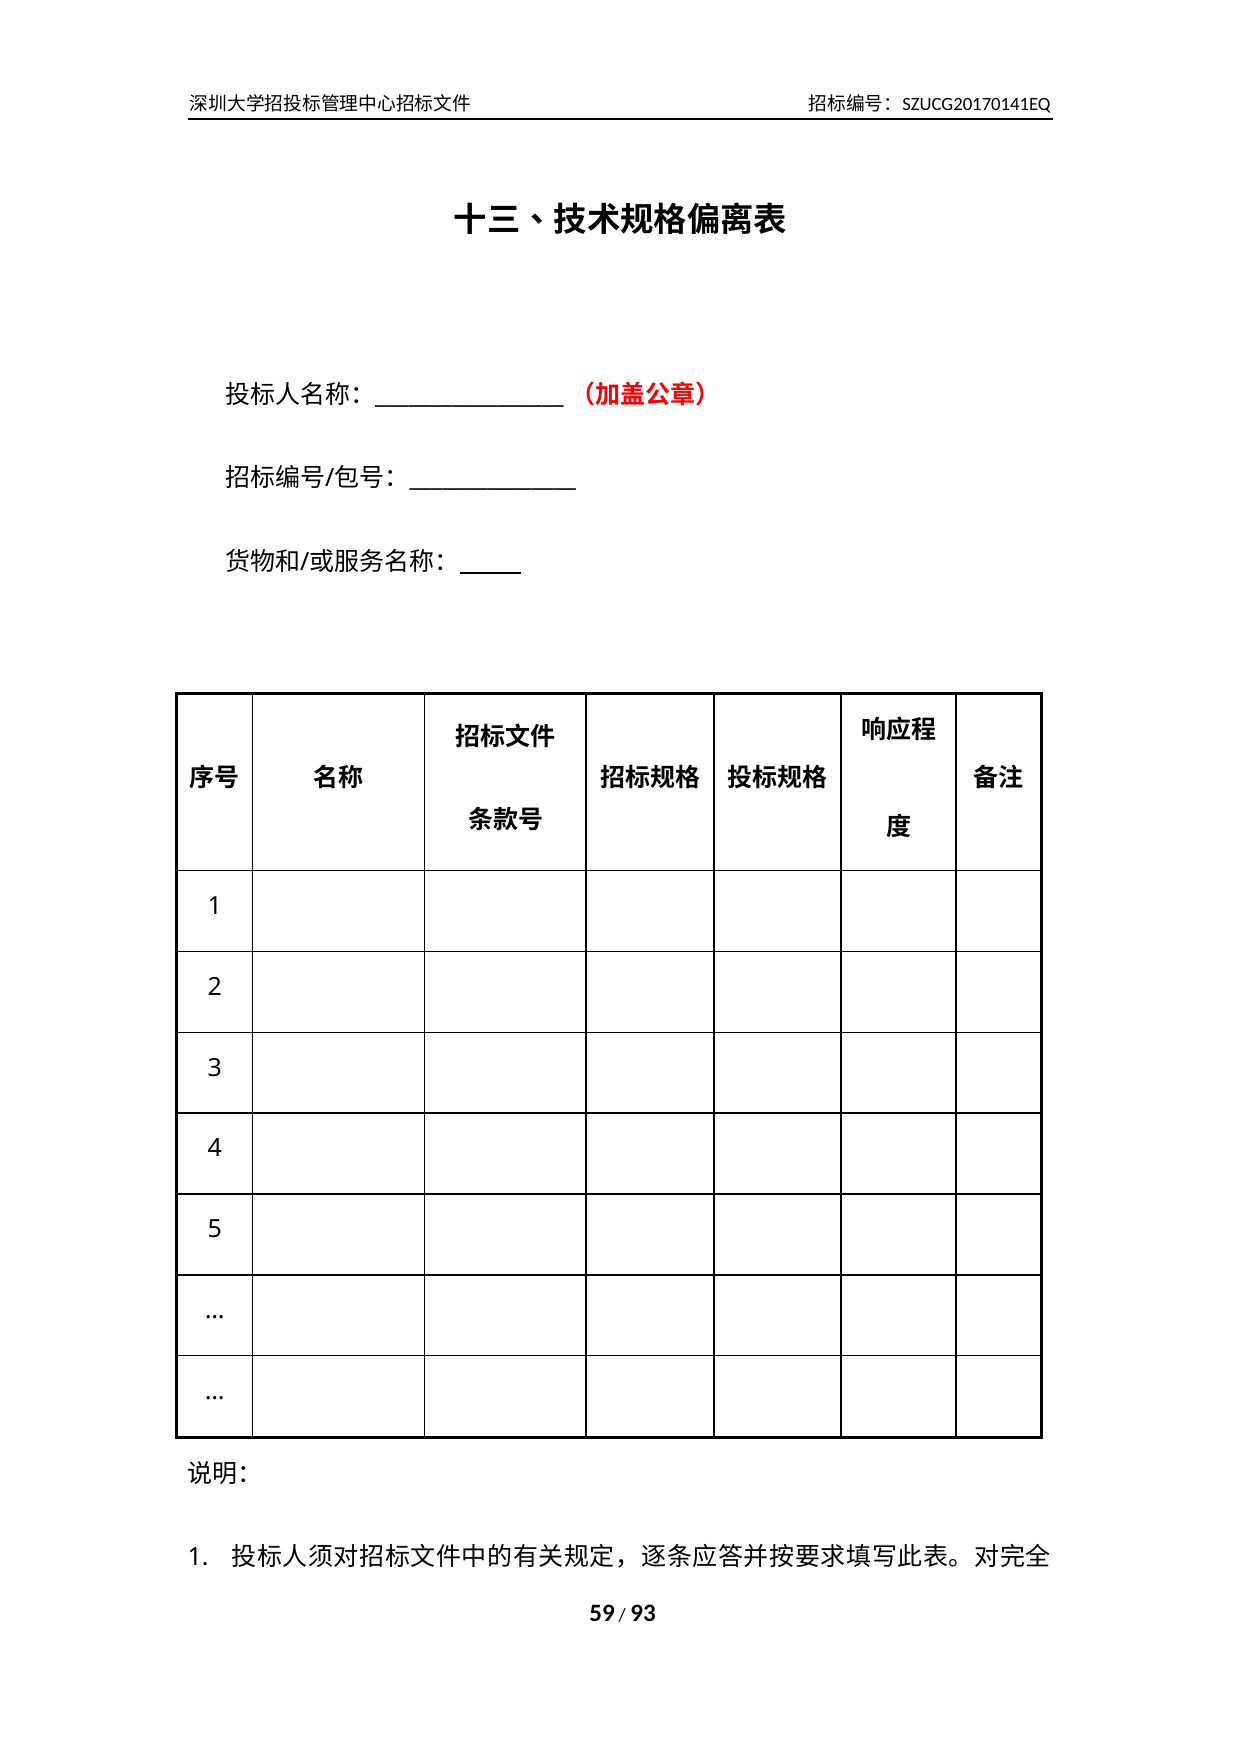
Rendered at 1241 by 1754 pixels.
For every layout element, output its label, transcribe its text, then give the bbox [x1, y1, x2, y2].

table_cell [842, 1033, 955, 1112]
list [187, 1522, 1053, 1587]
table_cell [587, 952, 713, 1031]
table_header 名称 [253, 695, 424, 870]
text 说明： [187, 1439, 1053, 1504]
table_cell [587, 1033, 713, 1112]
table_header 备注 [957, 695, 1040, 870]
text 招标编号/包号：_______________ [187, 443, 1053, 508]
table_header 序号 [178, 695, 252, 870]
text 货物和/或服务名称： [187, 527, 1053, 592]
table_cell [425, 1276, 585, 1355]
table_cell [253, 1195, 424, 1274]
table_cell [957, 1356, 1040, 1436]
table_cell [842, 1195, 955, 1274]
table_header 招标文件 条款号 [425, 695, 585, 870]
table_cell [957, 1276, 1040, 1355]
table_cell [425, 1195, 585, 1274]
table_header 招标规格 [587, 695, 713, 870]
table_cell [957, 952, 1040, 1031]
table_cell … [178, 1276, 252, 1355]
table_cell [253, 1356, 424, 1436]
table_cell 5 [178, 1195, 252, 1274]
table_cell [957, 1195, 1040, 1274]
table_cell [842, 871, 955, 951]
table_cell [253, 1114, 424, 1193]
table_cell … [178, 1356, 252, 1436]
table_cell [425, 1114, 585, 1193]
table_cell 2 [178, 952, 252, 1031]
table_cell [425, 871, 585, 951]
table_cell [253, 871, 424, 951]
table_cell [715, 871, 840, 951]
table_cell [587, 1356, 713, 1436]
table_cell [587, 871, 713, 951]
table_cell [842, 1114, 955, 1193]
table_cell [957, 1033, 1040, 1112]
table_cell [587, 1114, 713, 1193]
table_cell 4 [178, 1114, 252, 1193]
table_cell 1 [178, 871, 252, 951]
table_cell [425, 1356, 585, 1436]
subtitle 十三、技术规格偏离表 [187, 186, 1053, 251]
table_cell [957, 1114, 1040, 1193]
table_cell [253, 1033, 424, 1112]
table_cell [842, 1356, 955, 1436]
table_cell [253, 1276, 424, 1355]
table_cell [425, 1033, 585, 1112]
table_header 投标规格 [715, 695, 840, 870]
table_cell [715, 1356, 840, 1436]
table_cell [842, 1276, 955, 1355]
table_cell [715, 952, 840, 1031]
table_cell [253, 952, 424, 1031]
table_cell [587, 1276, 713, 1355]
table_cell [715, 1195, 840, 1274]
table_cell [715, 1033, 840, 1112]
table_cell 3 [178, 1033, 252, 1112]
table_cell [715, 1276, 840, 1355]
table_cell [842, 952, 955, 1031]
table_cell [957, 871, 1040, 951]
table_header 响应程度 [842, 695, 955, 870]
table_cell [587, 1195, 713, 1274]
table_cell [425, 952, 585, 1031]
table_cell [715, 1114, 840, 1193]
text 投标人名称：_________________ （加盖公章） [187, 360, 1053, 425]
